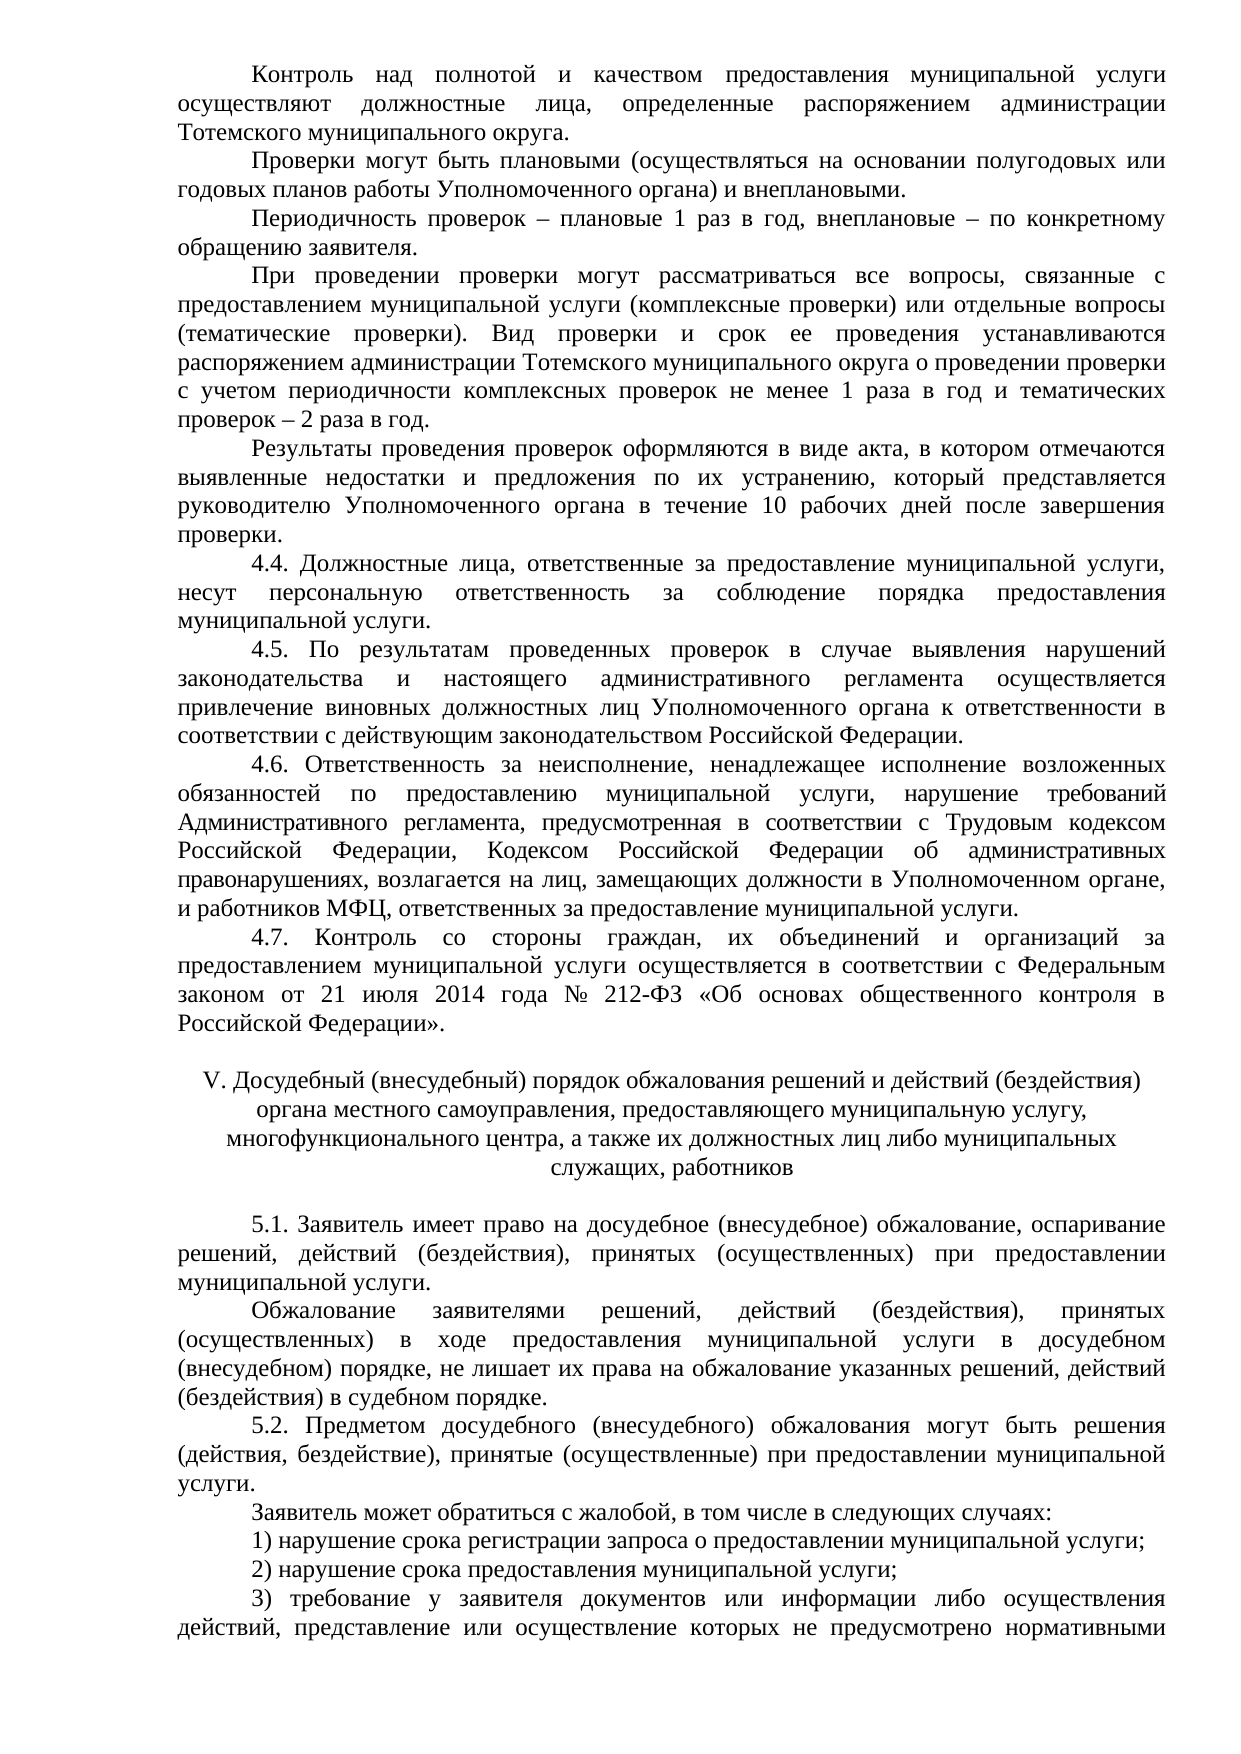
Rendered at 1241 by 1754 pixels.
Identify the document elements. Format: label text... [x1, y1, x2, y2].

text Результаты проведения проверок оформляются в виде акта, в котором отмечаются выявленные недостатки и предложения по их устранению, который представляется руководителю Уполномоченного органа в течение 10 рабочих дней после завершения проверки. [177, 433, 1166, 548]
text 1) нарушение срока регистрации запроса о предоставлении муниципальной услуги; [177, 1525, 1166, 1554]
text 4.6. Ответственность за неисполнение, ненадлежащее исполнение возложенных обязанностей по предоставлению муниципальной услуги, нарушение требований Административного регламента, предусмотренная в соответствии с Трудовым кодексом Российской Федерации, Кодексом Российской Федерации об административных правонарушениях, возлагается на лиц, замещающих должности в Уполномоченном органе, и работников МФЦ, ответственных за предоставление муниципальной услуги. [177, 749, 1166, 922]
text 4.4. Должностные лица, ответственные за предоставление муниципальной услуги, несут персональную ответственность за соблюдение порядка предоставления муниципальной услуги. [177, 548, 1166, 634]
text Заявитель может обратиться с жалобой, в том числе в следующих случаях: [177, 1497, 1166, 1525]
text 2) нарушение срока предоставления муниципальной услуги; [177, 1554, 1166, 1583]
text V. Досудебный (внесудебный) порядок обжалования решений и действий (бездействия) органа местного самоуправления, предоставляющего муниципальную услугу, многофункционального центра, а также их должностных лиц либо муниципальных служащих, работников [177, 1065, 1166, 1180]
text 4.5. По результатам проведенных проверок в случае выявления нарушений законодательства и настоящего административного регламента осуществляется привлечение виновных должностных лиц Уполномоченного органа к ответственности в соответствии с действующим законодательством Российской Федерации. [177, 634, 1166, 749]
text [177, 1583, 1166, 1640]
text 5.1. Заявитель имеет право на досудебное (внесудебное) обжалование, оспаривание решений, действий (бездействия), принятых (осуществленных) при предоставлении муниципальной услуги. [177, 1209, 1166, 1295]
text Проверки могут быть плановыми (осуществляться на основании полугодовых или годовых планов работы Уполномоченного органа) и внеплановыми. [177, 145, 1166, 203]
text Периодичность проверок – плановые 1 раз в год, внеплановые – по конкретному обращению заявителя. [177, 203, 1166, 260]
text Обжалование заявителями решений, действий (бездействия), принятых (осуществленных) в ходе предоставления муниципальной услуги в досудебном (внесудебном) порядке, не лишает их права на обжалование указанных решений, действий (бездействия) в судебном порядке. [177, 1295, 1166, 1410]
text 5.2. Предметом досудебного (внесудебного) обжалования могут быть решения (действия, бездействие), принятые (осуществленные) при предоставлении муниципальной услуги. [177, 1410, 1166, 1497]
text При проведении проверки могут рассматриваться все вопросы, связанные с предоставлением муниципальной услуги (комплексные проверки) или отдельные вопросы (тематические проверки). Вид проверки и срок ее проведения устанавливаются распоряжением администрации Тотемского муниципального округа о проведении проверки с учетом периодичности комплексных проверок не менее 1 раза в год и тематических проверок – 2 раза в год. [177, 260, 1166, 433]
text Контроль над полнотой и качеством предоставления муниципальной услуги осуществляют должностные лица, определенные распоряжением администрации Тотемского муниципального округа. [177, 59, 1166, 145]
text 4.7. Контроль со стороны граждан, их объединений и организаций за предоставлением муниципальной услуги осуществляется в соответствии с Федеральным законом от 21 июля 2014 года № 212-ФЗ «Об основах общественного контроля в Российской Федерации». [177, 922, 1166, 1037]
